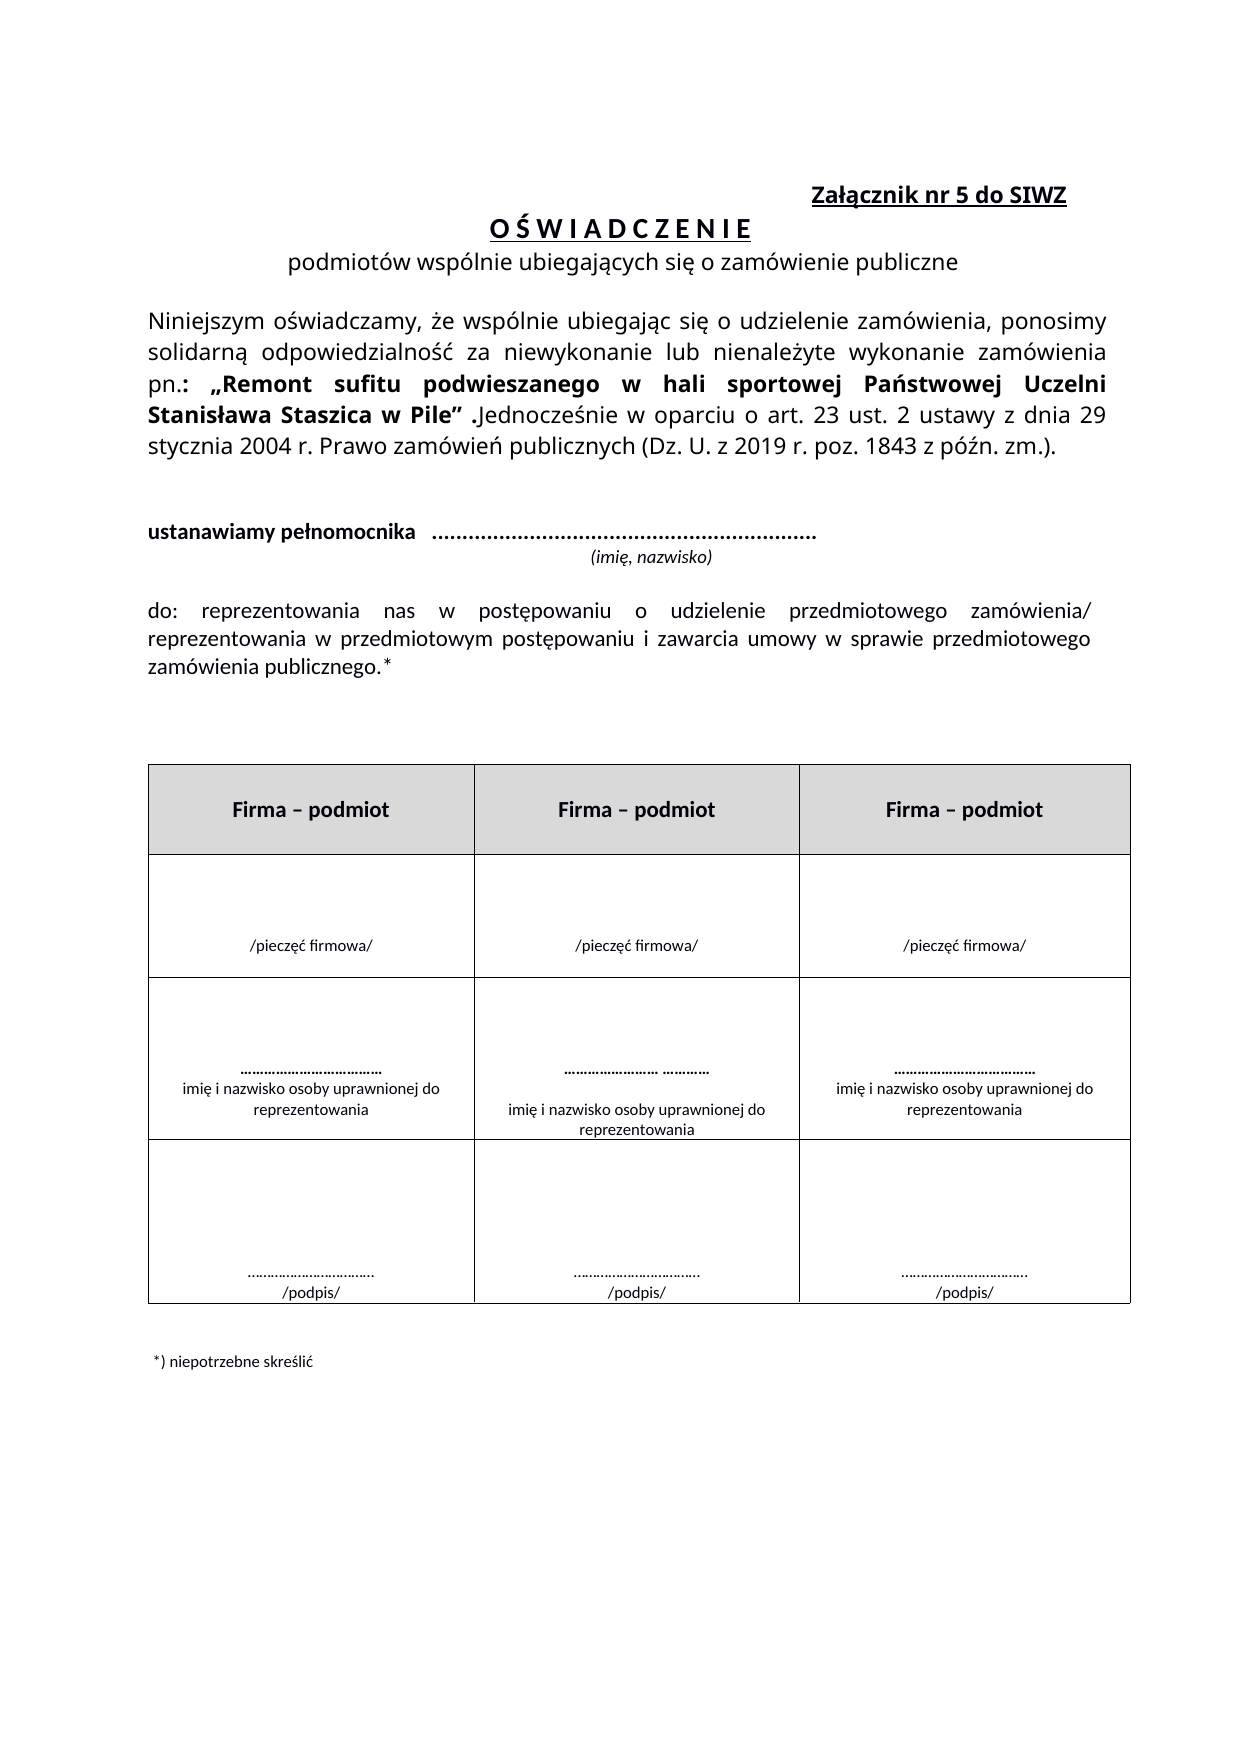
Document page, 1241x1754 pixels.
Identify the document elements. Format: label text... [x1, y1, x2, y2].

text podmiotów wspólnie ubiegających się o zamówienie publiczne [148, 246, 1093, 277]
text *) niepotrzebne skreślić [152, 1351, 1093, 1372]
text (imię, nazwisko) [148, 545, 1093, 568]
table_cell ……………………………… imię i nazwisko osoby uprawnionej do reprezentowania [149, 978, 474, 1139]
table_cell …………………………… /podpis/ [149, 1140, 474, 1302]
table_cell …………………………… /podpis/ [800, 1140, 1130, 1302]
table_cell ……………………………… imię i nazwisko osoby uprawnionej do reprezentowania [800, 978, 1130, 1139]
table_cell /pieczęć firmowa/ [475, 855, 799, 976]
table_header Firma – podmiot [475, 765, 799, 854]
text do: reprezentowania nas w postępowaniu o udzielenie przedmiotowego zamówienia/ reprezentowania w przedmiotowym postępowaniu i zawarcia umowy w sprawie przedmiotowego zamówienia publicznego.* [148, 596, 1093, 680]
text O Ś W I A D C Z E N I E [148, 210, 1093, 246]
table_cell /pieczęć firmowa/ [149, 855, 474, 976]
text Załącznik nr 5 do SIWZ [811, 179, 1093, 210]
table_cell …………………………… /podpis/ [475, 1140, 799, 1302]
text Niniejszym oświadczamy, że wspólnie ubiegając się o udzielenie zamówienia, ponosimy solidarną odpowiedzialność za niewykonanie lub nienależyte wykonanie zamówienia pn.: „Remont sufitu podwieszanego w hali sportowej Państwowej Uczelni Stanisława Staszica w Pile” .Jednocześnie w oparciu o art. 23 ust. 2 ustawy z dnia 29 stycznia 2004 r. Prawo zamówień publicznych (Dz. U. z 2019 r. poz. 1843 z późn. zm.). [148, 305, 1107, 461]
text ustanawiamy pełnomocnika ............................................................... [148, 517, 1093, 545]
table_header Firma – podmiot [800, 765, 1130, 854]
table_cell …………………… ………… imię i nazwisko osoby uprawnionej do reprezentowania [475, 978, 799, 1139]
table_header Firma – podmiot [149, 765, 474, 854]
table_cell /pieczęć firmowa/ [800, 855, 1130, 976]
